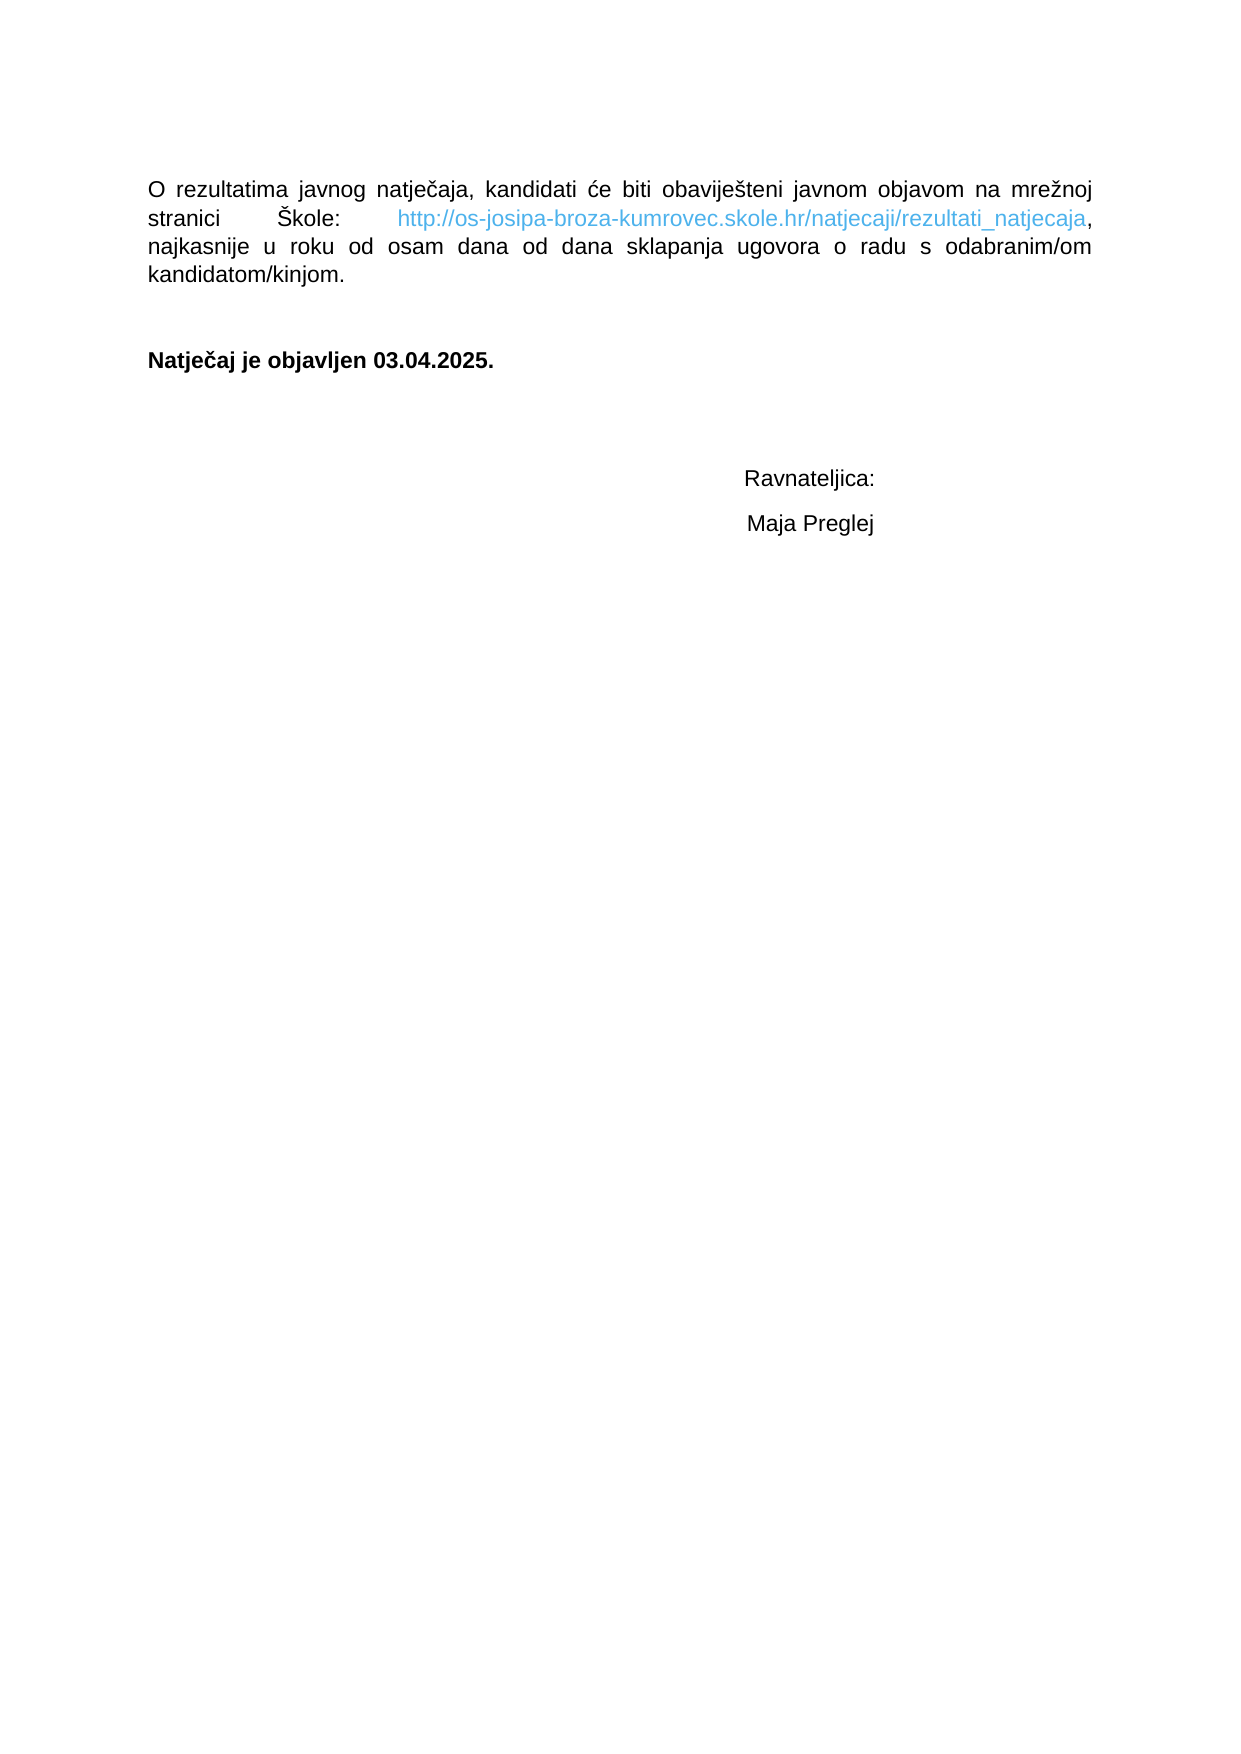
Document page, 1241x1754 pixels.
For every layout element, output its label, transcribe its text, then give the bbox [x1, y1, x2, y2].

text Natječaj je objavljen 03.04.2025. [148, 347, 1093, 373]
text Maja Preglej [148, 510, 1093, 537]
text O rezultatima javnog natječaja, kandidati će biti obaviješteni javnom objavom na mrežnoj stranici Škole: http://os-josipa-broza-kumrovec.skole.hr/natjecaji/rezultati_natjecaja, najkasnije u roku od osam dana od dana sklapanja ugovora o radu s odabranim/om kandidatom/kinjom. [148, 176, 1093, 288]
text Ravnateljica: [148, 465, 1093, 492]
